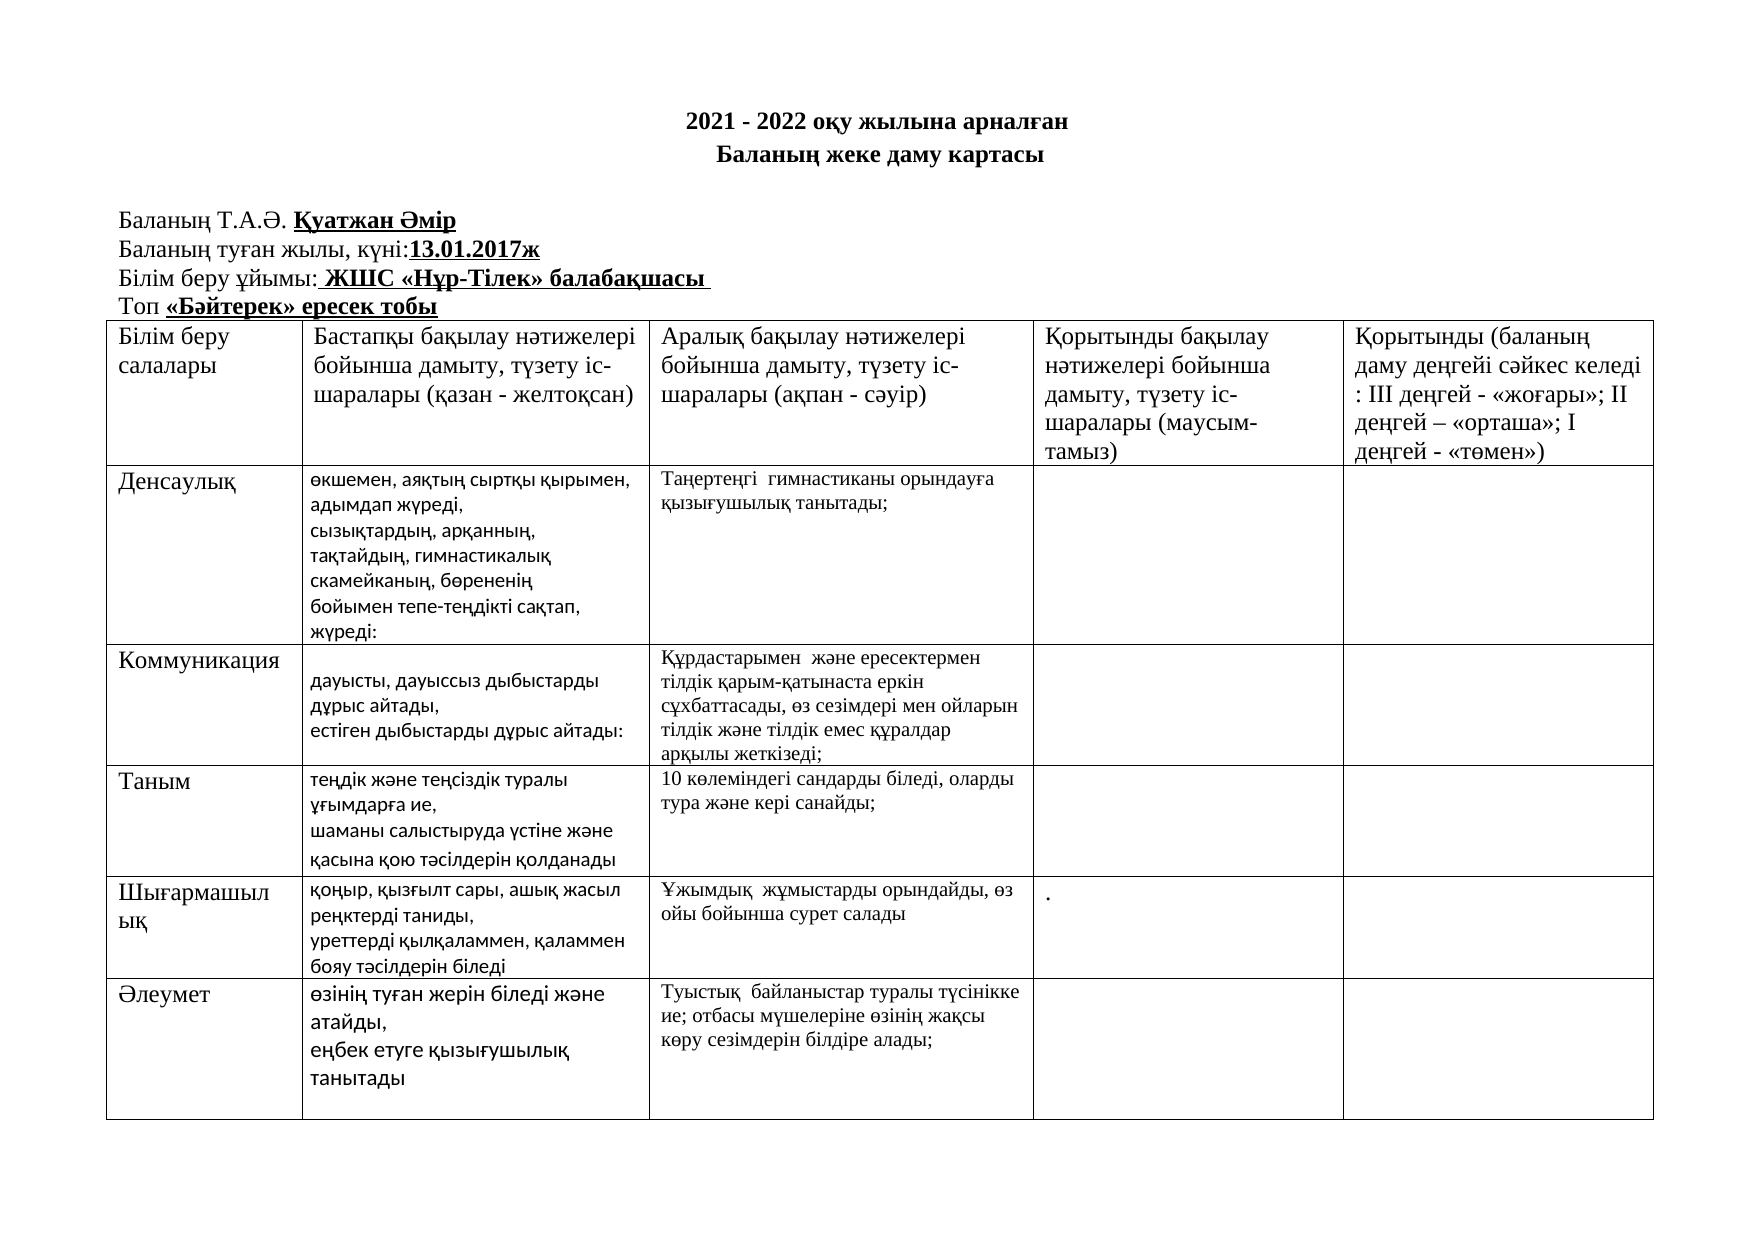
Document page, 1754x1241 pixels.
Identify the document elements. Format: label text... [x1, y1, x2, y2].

text Баланың жеке даму картасы [118, 139, 1636, 168]
table_cell Шығармашыл ық [107, 877, 302, 978]
table_cell [1344, 766, 1653, 876]
table_header Аралық бақылау нәтижелері бойынша дамыту, түзету іс- шаралары (ақпан - сәуір) [650, 321, 1033, 465]
table_cell [1034, 645, 1343, 765]
text Баланың туған жылы, күні:13.01.2017ж [118, 234, 1636, 263]
table_cell 10 көлеміндегі сандарды біледі, оларды тура және кері санайды; [650, 766, 1033, 876]
table_cell дауысты, дауыссыз дыбыстарды дұрыс айтады, естіген дыбыстарды дұрыс айтады: [303, 645, 649, 765]
table_cell Денсаулық [107, 466, 302, 644]
table_cell Коммуникация [107, 645, 302, 765]
table_cell Таным [107, 766, 302, 876]
table_header Қорытынды бақылау нәтижелері бойынша дамыту, түзету іс- шаралары (маусым- тамыз) [1034, 321, 1343, 465]
text Білім беру ұйымы: ЖШС «Нұр-Тілек» балабақшасы [118, 263, 1636, 291]
table_cell [1344, 466, 1653, 644]
table_cell өзінің туған жерін біледі және атайды, еңбек етуге қызығушылық танытады [303, 979, 649, 1119]
table_header Қорытынды (баланың даму деңгейі сәйкес келеді : III деңгей - «жоғары»; II деңгей – «орташа»; I деңгей - «төмен») [1344, 321, 1653, 465]
table_cell теңдік және теңсіздік туралы ұғымдарға ие, шаманы салыстыруда үстіне және қасына қою тәсілдерін қолданады [303, 766, 649, 876]
table_cell [1344, 645, 1653, 765]
table_header Бастапқы бақылау нәтижелері бойынша дамыту, түзету іс-шаралары (қазан - желтоқсан) [303, 321, 649, 465]
table_cell Ұжымдық жұмыстарды орындайды, өз ойы бойынша сурет салады [650, 877, 1033, 978]
table_header Білім беру салалары [107, 321, 302, 465]
table_cell [1034, 766, 1343, 876]
table_cell [1344, 979, 1653, 1119]
table_cell [1034, 979, 1343, 1119]
table_cell . [1034, 877, 1343, 978]
text 2021 - 2022 оқу жылына арналған [118, 106, 1636, 135]
table_cell Туыстық байланыстар туралы түсінікке ие; отбасы мүшелеріне өзінің жақсы көру сезімдерін білдіре алады; [650, 979, 1033, 1119]
text Топ «Бәйтерек» ересек тобы [118, 291, 1636, 320]
table_cell Әлеумет [107, 979, 302, 1119]
text Баланың Т.А.Ә. Қуатжан Әмір [118, 205, 1636, 234]
table_cell [1034, 466, 1343, 644]
table_cell қоңыр, қызғылт сары, ашық жасыл реңктерді таниды, уреттерді қылқаламмен, қаламмен бояу тәсілдерін біледі [303, 877, 649, 978]
table_cell өкшемен, аяқтың сыртқы қырымен, адымдап жүреді, сызықтардың, арқанның, тақтайдың, гимнастикалық скамейканың, бөрененің бойымен тепе-теңдікті сақтап, жүреді: [303, 466, 649, 644]
table_cell Құрдастарымен және ересектермен тілдік қарым-қатынаста еркін сұхбаттасады, өз сезімдері мен ойларын тілдік және тілдік емес құралдар арқылы жеткізеді; [650, 645, 1033, 765]
table_cell Таңертеңгі гимнастиканы орындауға қызығушылық танытады; [650, 466, 1033, 644]
table_cell [1344, 877, 1653, 978]
